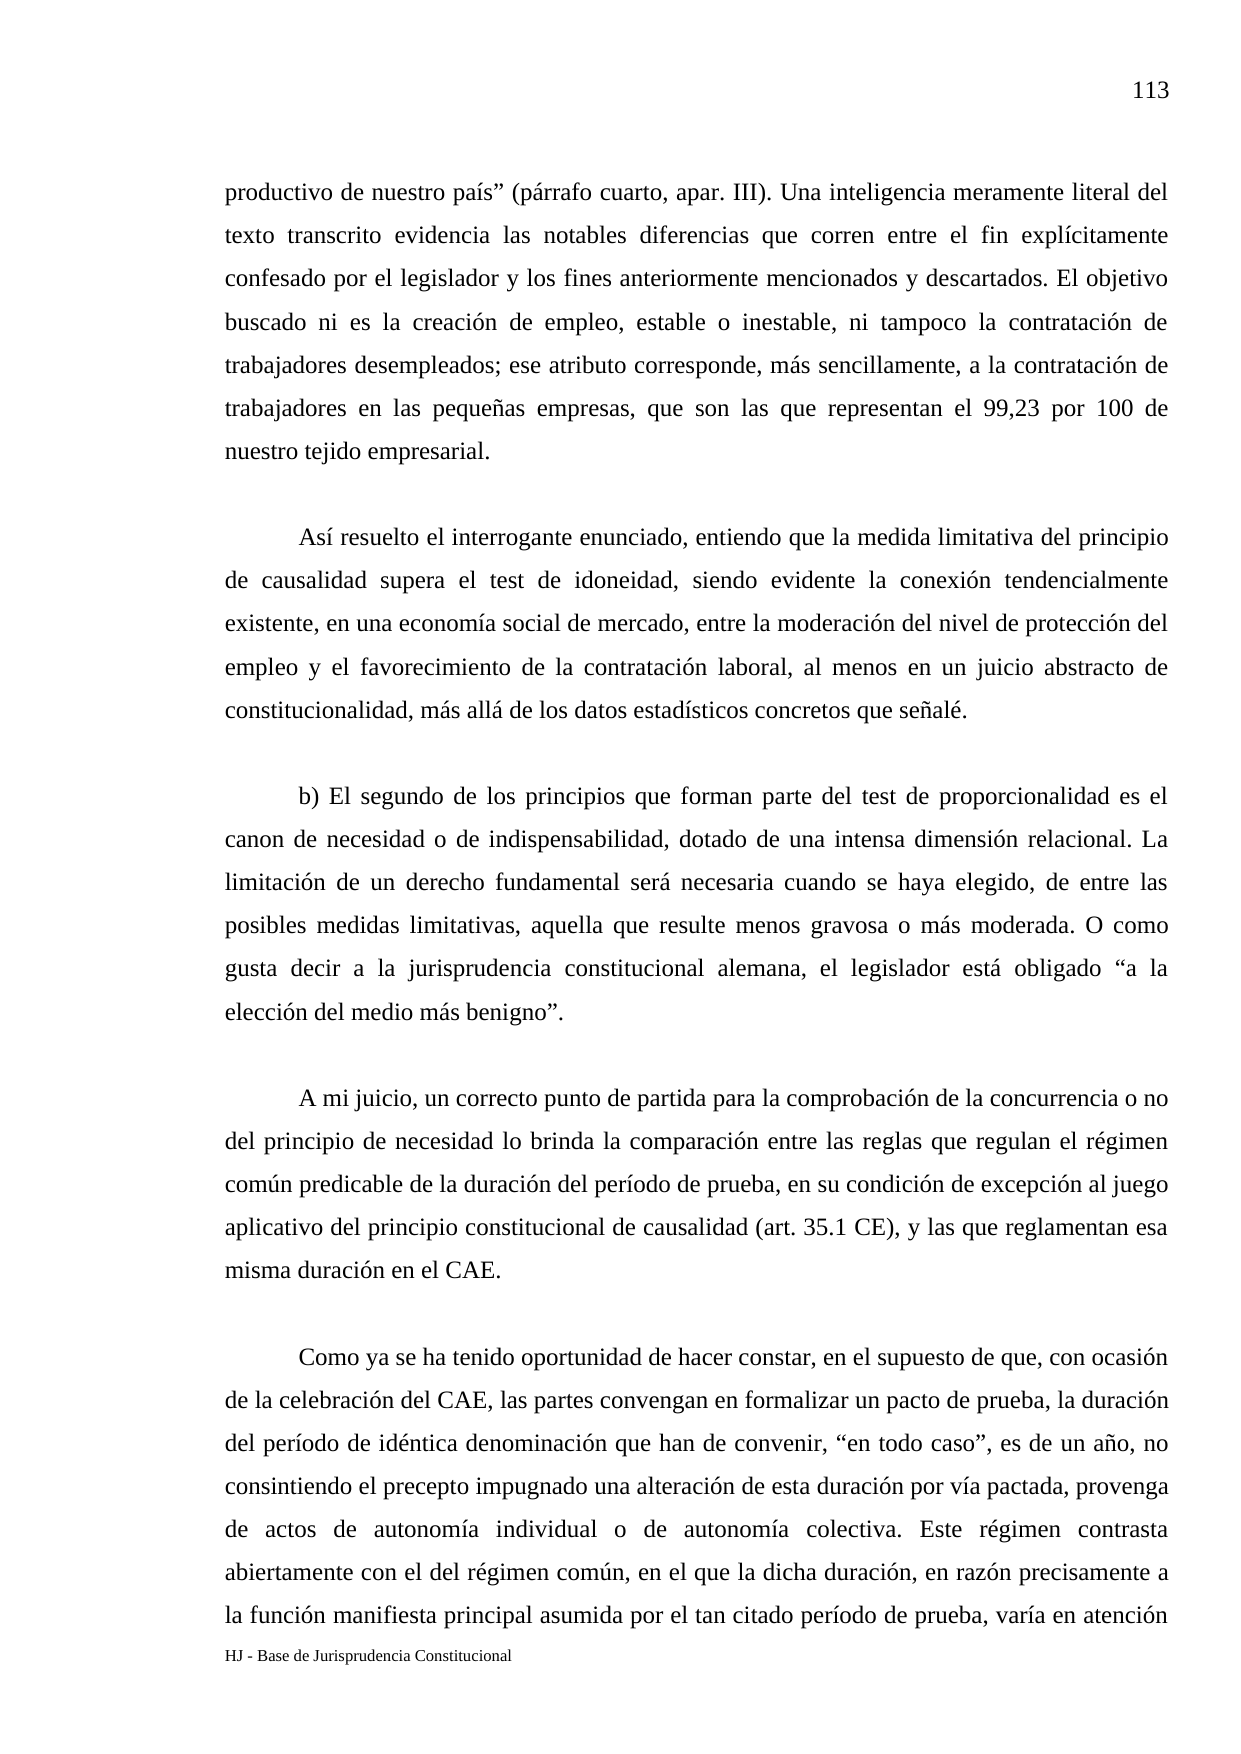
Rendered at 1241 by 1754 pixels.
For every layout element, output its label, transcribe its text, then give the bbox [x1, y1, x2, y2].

text A mi juicio, un correcto punto de partida para la comprobación de la concurrencia o no del principio de necesidad lo brinda la comparación entre las reglas que regulan el régimen común predicable de la duración del período de prueba, en su condición de excepción al juego aplicativo del principio constitucional de causalidad (art. 35.1 CE), y las que reglamentan esa misma duración en el CAE. [224, 1083, 1169, 1284]
text b) El segundo de los principios que forman parte del test de proporcionalidad es el canon de necesidad o de indispensabilidad, dotado de una intensa dimensión relacional. La limitación de un derecho fundamental será necesaria cuando se haya elegido, de entre las posibles medidas limitativas, aquella que resulte menos gravosa o más moderada. O como gusta decir a la jurisprudencia constitucional alemana, el legislador está obligado “a la elección del medio más benigno”. [224, 781, 1169, 1025]
text Así resuelto el interrogante enunciado, entiendo que la medida limitativa del principio de causalidad supera el test de idoneidad, siendo evidente la conexión tendencialmente existente, en una economía social de mercado, entre la moderación del nivel de protección del empleo y el favorecimiento de la contratación laboral, al menos en un juicio abstracto de constitucionalidad, más allá de los datos estadísticos concretos que señalé. [224, 522, 1169, 723]
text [224, 1342, 1169, 1629]
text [224, 177, 1169, 465]
